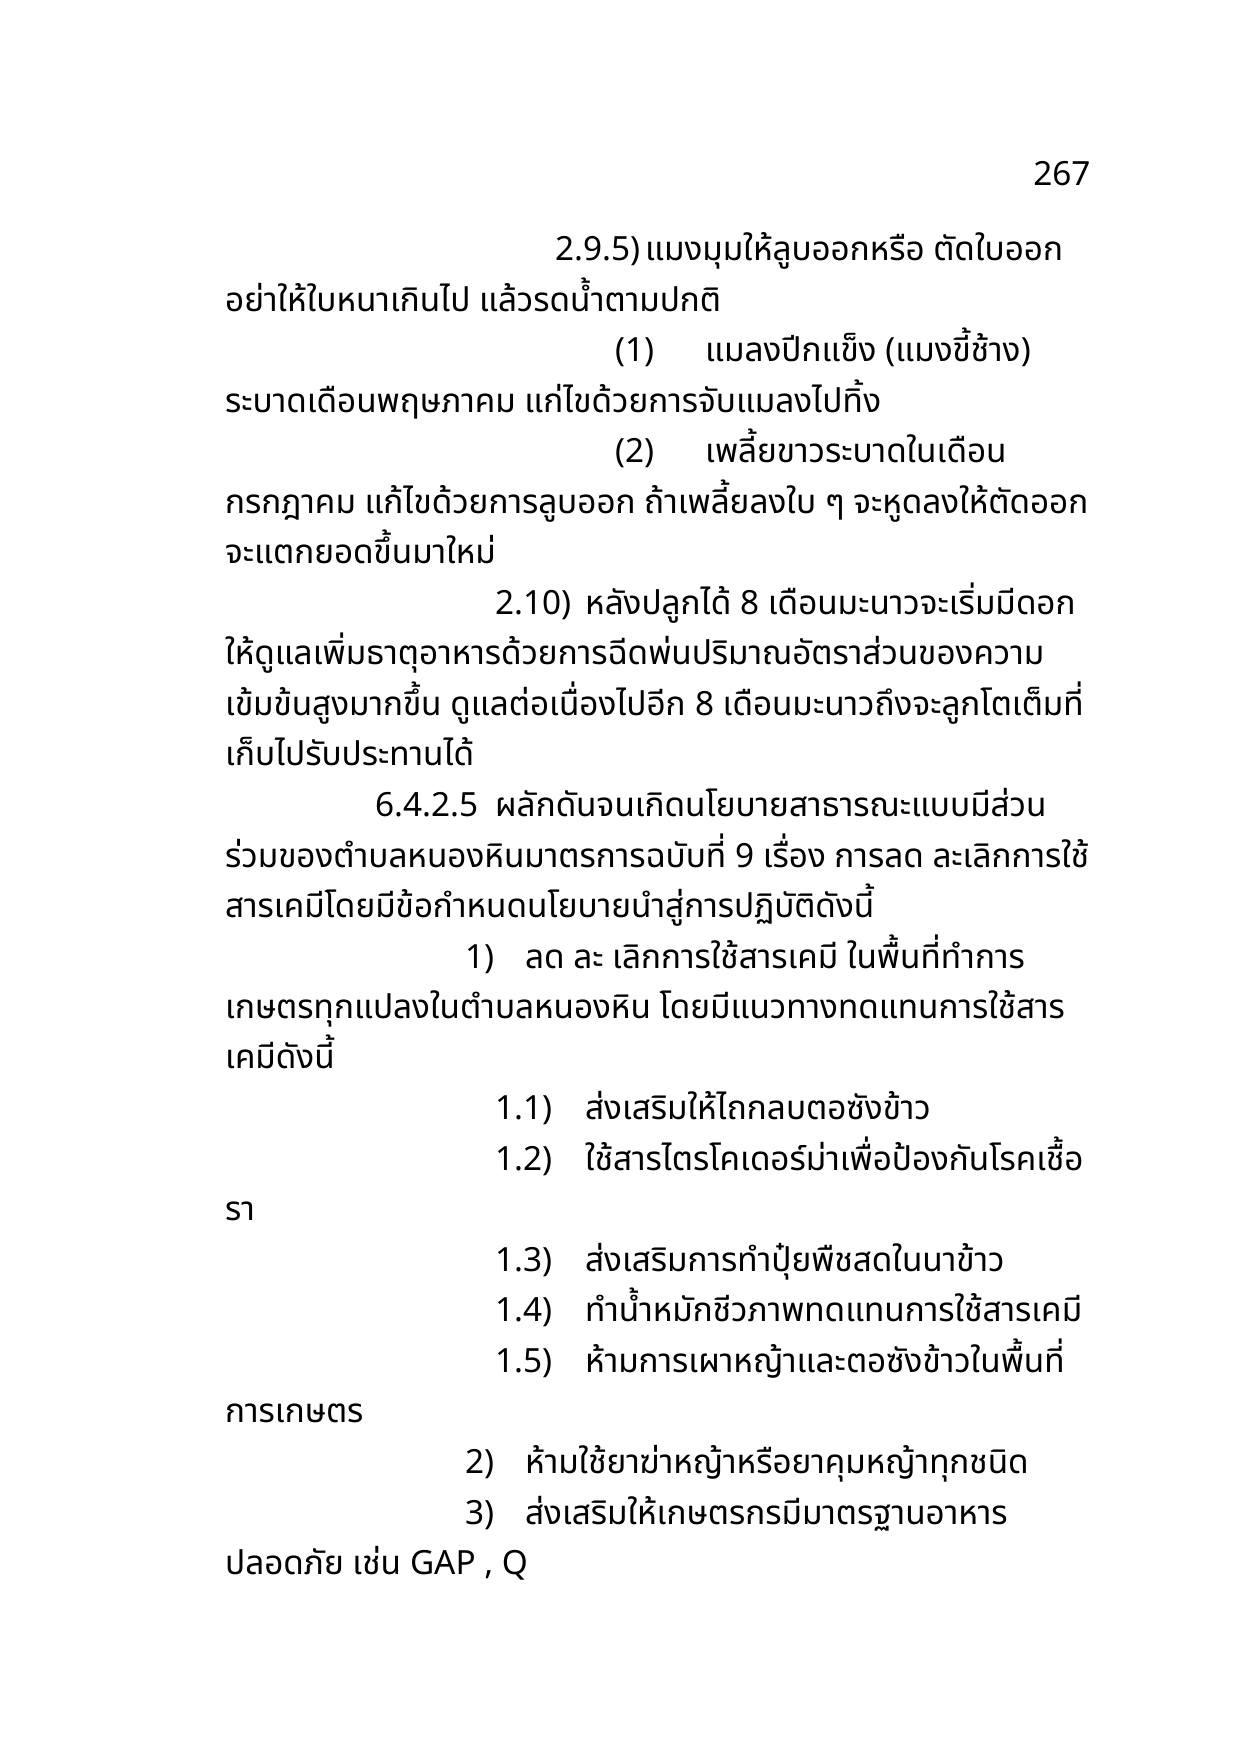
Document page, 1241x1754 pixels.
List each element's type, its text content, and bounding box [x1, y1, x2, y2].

text 1.2) ใช้สารไตรโคเดอร์ม่าเพื่อป้องกันโรคเชื้อรา [225, 1134, 1090, 1236]
text 1) ลด ละ เลิกการใช้สารเคมี ในพื้นที่ทำการเกษตรทุกแปลงในตำบลหนองหิน โดยมีแนวทางทดแทนการใช้สารเคมีดังนี้ [225, 932, 1090, 1084]
text 6.4.2.5 ผลักดันจนเกิดนโยบายสาธารณะแบบมีส่วนร่วมของตำบลหนองหินมาตรการฉบับที่ 9 เรื่อง การลด ละเลิกการใช้สารเคมีโดยมีข้อกำหนดนโยบายนำสู่การปฏิบัติดังนี้ [225, 781, 1090, 932]
text 1.1) ส่งเสริมให้ไถกลบตอซังข้าว [225, 1084, 1090, 1134]
text 3) ส่งเสริมให้เกษตรกรมีมาตรฐานอาหารปลอดภัย เช่น GAP , Q [225, 1488, 1090, 1590]
text 2.9.5) แมงมุมให้ลูบออกหรือ ตัดใบออกอย่าให้ใบหนาเกินไป แล้วรดน้ำตามปกติ [225, 225, 1090, 326]
text 1.5) ห้ามการเผาหญ้าและตอซังข้าวในพื้นที่การเกษตร [225, 1337, 1090, 1438]
text 2) ห้ามใช้ยาฆ่าหญ้าหรือยาคุมหญ้าทุกชนิด [225, 1438, 1090, 1488]
text 2.10) หลังปลูกได้ 8 เดือนมะนาวจะเริ่มมีดอกให้ดูแลเพิ่มธาตุอาหารด้วยการฉีดพ่นปริมาณอัตราส่วนของความเข้มข้นสูงมากขึ้น ดูแลต่อเนื่องไปอีก 8 เดือนมะนาวถึงจะลูกโตเต็มที่เก็บไปรับประทานได้ [225, 578, 1090, 781]
text 1.3) ส่งเสริมการทำปุ๋ยพืชสดในนาข้าว [225, 1236, 1090, 1286]
text 1.4) ทำน้ำหมักชีวภาพทดแทนการใช้สารเคมี [225, 1286, 1090, 1337]
text (2) เพลี้ยขาวระบาดในเดือนกรกฎาคม แก้ไขด้วยการลูบออก ถ้าเพลี้ยลงใบ ๆ จะหูดลงให้ตัดออกจะแตกยอดขึ้นมาใหม่ [225, 427, 1090, 578]
text (1) แมลงปีกแข็ง (แมงขี้ช้าง) ระบาดเดือนพฤษภาคม แก่ไขด้วยการจับแมลงไปทิ้ง [225, 326, 1090, 427]
